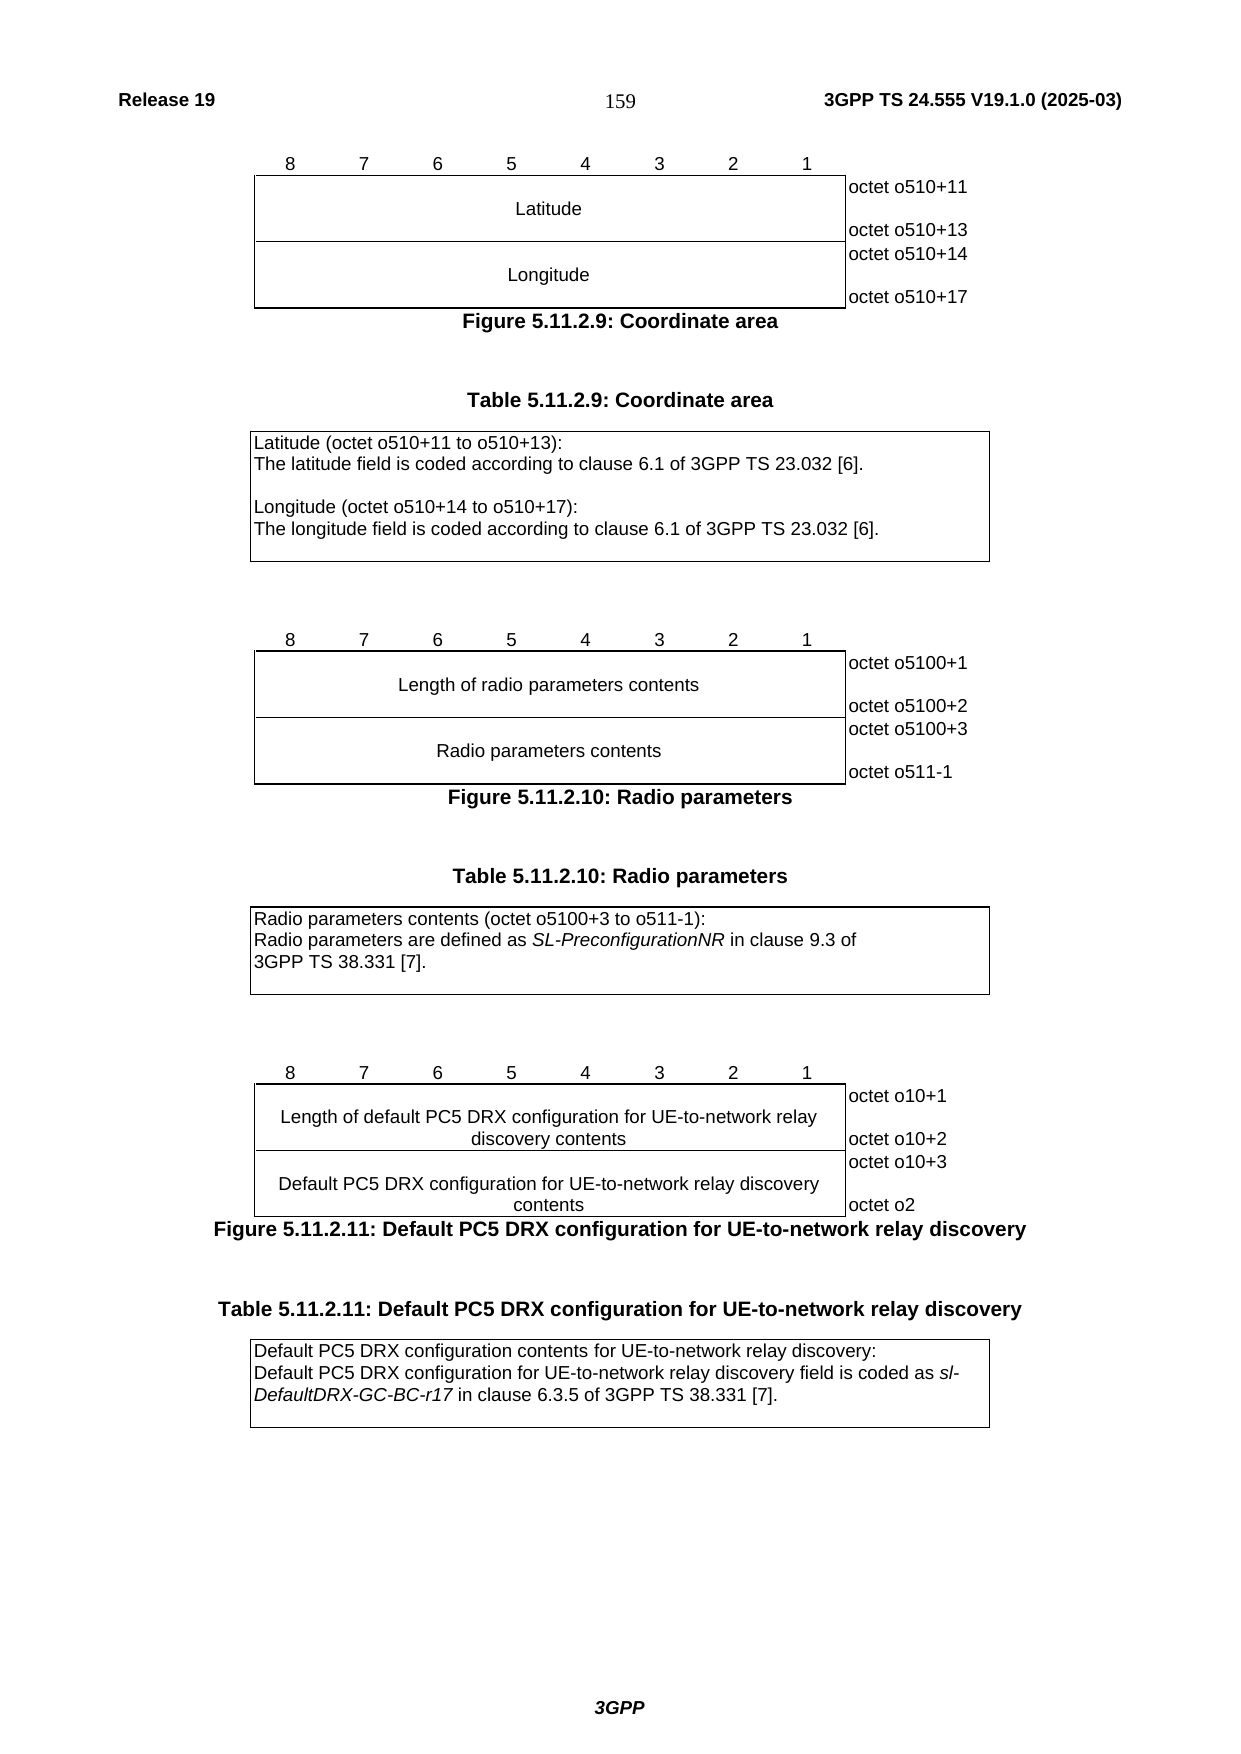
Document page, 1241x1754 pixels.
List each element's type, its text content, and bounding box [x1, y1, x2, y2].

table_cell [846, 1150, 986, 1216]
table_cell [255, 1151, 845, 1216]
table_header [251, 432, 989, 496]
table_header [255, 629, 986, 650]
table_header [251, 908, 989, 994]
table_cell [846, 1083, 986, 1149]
text Table 5.11.2.9: Coordinate area [118, 388, 1122, 412]
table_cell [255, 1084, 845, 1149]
text Figure 5.11.2.11: Default PC5 DRX configuration for UE-to-network relay discovery [118, 1217, 1122, 1241]
text Table 5.11.2.10: Radio parameters [118, 864, 1122, 888]
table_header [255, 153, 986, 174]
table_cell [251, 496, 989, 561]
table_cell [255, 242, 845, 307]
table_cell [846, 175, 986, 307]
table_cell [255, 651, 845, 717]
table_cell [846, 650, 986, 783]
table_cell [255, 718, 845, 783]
text Figure 5.11.2.10: Radio parameters [118, 784, 1122, 808]
text Table 5.11.2.11: Default PC5 DRX configuration for UE-to-network relay discovery [118, 1297, 1122, 1321]
text Figure 5.11.2.9: Coordinate area [118, 308, 1122, 332]
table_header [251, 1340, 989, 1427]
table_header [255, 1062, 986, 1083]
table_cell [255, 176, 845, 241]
